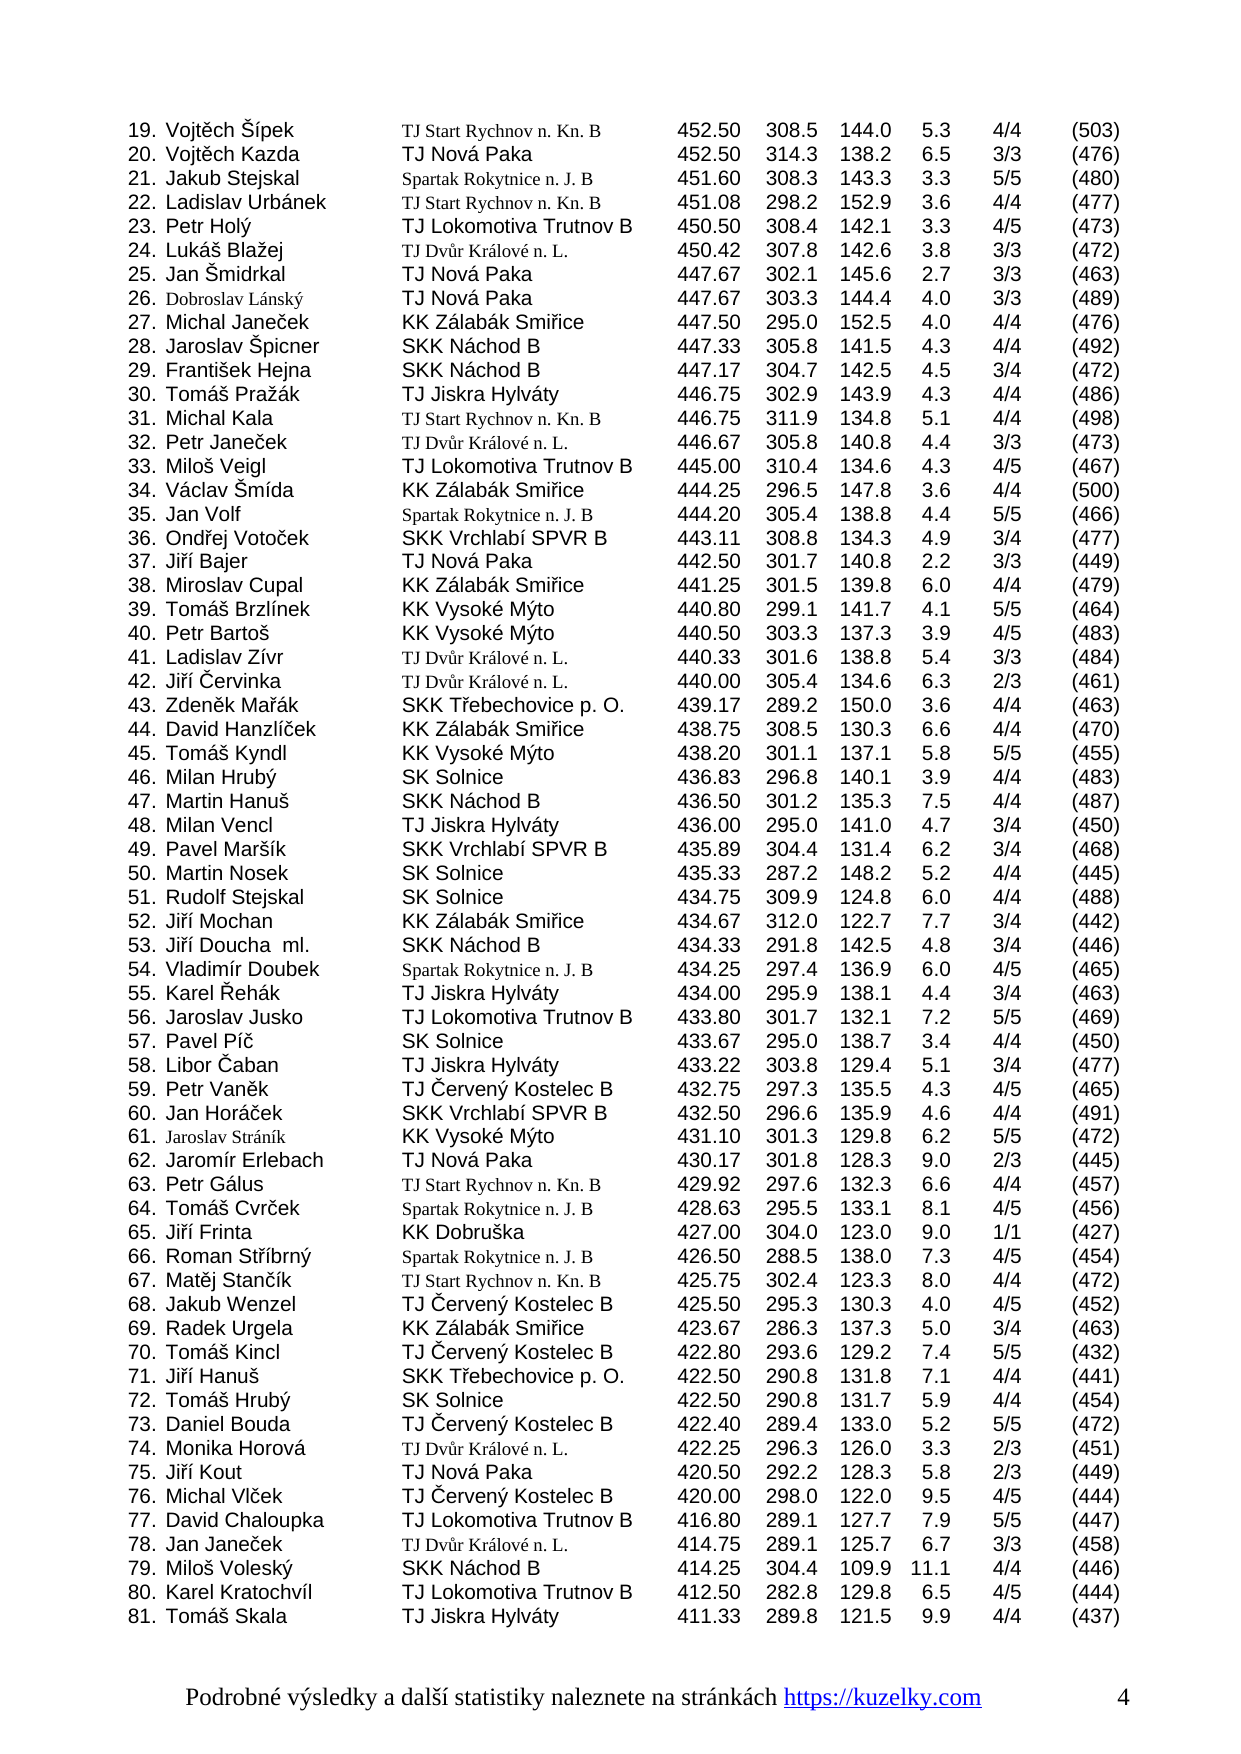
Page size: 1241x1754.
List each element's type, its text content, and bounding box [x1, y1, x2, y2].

text 47. Martin Hanuš SKK Náchod B 436.50 301.2 135.3 7.5 4/4 (487) [106, 789, 1134, 813]
text 54. Vladimír Doubek Spartak Rokytnice n. J. B 434.25 297.4 136.9 6.0 4/5 (465) [106, 957, 1134, 981]
text 35. Jan Volf Spartak Rokytnice n. J. B 444.20 305.4 138.8 4.4 5/5 (466) [106, 501, 1134, 525]
text 58. Libor Čaban TJ Jiskra Hylváty 433.22 303.8 129.4 5.1 3/4 (477) [106, 1052, 1134, 1076]
text 29. František Hejna SKK Náchod B 447.17 304.7 142.5 4.5 3/4 (472) [106, 358, 1134, 382]
text 62. Jaromír Erlebach TJ Nová Paka 430.17 301.8 128.3 9.0 2/3 (445) [106, 1148, 1134, 1172]
text 31. Michal Kala TJ Start Rychnov n. Kn. B 446.75 311.9 134.8 5.1 4/4 (498) [106, 406, 1134, 429]
text 28. Jaroslav Špicner SKK Náchod B 447.33 305.8 141.5 4.3 4/4 (492) [106, 334, 1134, 358]
text 37. Jiří Bajer TJ Nová Paka 442.50 301.7 140.8 2.2 3/3 (449) [106, 549, 1134, 573]
text 55. Karel Řehák TJ Jiskra Hylváty 434.00 295.9 138.1 4.4 3/4 (463) [106, 981, 1134, 1004]
text 44. David Hanzlíček KK Zálabák Smiřice 438.75 308.5 130.3 6.6 4/4 (470) [106, 717, 1134, 741]
text 65. Jiří Frinta KK Dobruška 427.00 304.0 123.0 9.0 1/1 (427) [106, 1220, 1134, 1244]
text 80. Karel Kratochvíl TJ Lokomotiva Trutnov B 412.50 282.8 129.8 6.5 4/5 (444) [106, 1579, 1134, 1603]
text 69. Radek Urgela KK Zálabák Smiřice 423.67 286.3 137.3 5.0 3/4 (463) [106, 1316, 1134, 1340]
text 40. Petr Bartoš KK Vysoké Mýto 440.50 303.3 137.3 3.9 4/5 (483) [106, 621, 1134, 645]
text 51. Rudolf Stejskal SK Solnice 434.75 309.9 124.8 6.0 4/4 (488) [106, 885, 1134, 909]
text 53. Jiří Doucha ml. SKK Náchod B 434.33 291.8 142.5 4.8 3/4 (446) [106, 933, 1134, 957]
text 64. Tomáš Cvrček Spartak Rokytnice n. J. B 428.63 295.5 133.1 8.1 4/5 (456) [106, 1196, 1134, 1220]
text 20. Vojtěch Kazda TJ Nová Paka 452.50 314.3 138.2 6.5 3/3 (476) [106, 142, 1134, 166]
text 39. Tomáš Brzlínek KK Vysoké Mýto 440.80 299.1 141.7 4.1 5/5 (464) [106, 597, 1134, 621]
text 73. Daniel Bouda TJ Červený Kostelec B 422.40 289.4 133.0 5.2 5/5 (472) [106, 1412, 1134, 1436]
text 45. Tomáš Kyndl KK Vysoké Mýto 438.20 301.1 137.1 5.8 5/5 (455) [106, 741, 1134, 765]
text 21. Jakub Stejskal Spartak Rokytnice n. J. B 451.60 308.3 143.3 3.3 5/5 (480) [106, 166, 1134, 190]
text 70. Tomáš Kincl TJ Červený Kostelec B 422.80 293.6 129.2 7.4 5/5 (432) [106, 1340, 1134, 1364]
text 50. Martin Nosek SK Solnice 435.33 287.2 148.2 5.2 4/4 (445) [106, 861, 1134, 885]
text 41. Ladislav Zívr TJ Dvůr Králové n. L. 440.33 301.6 138.8 5.4 3/3 (484) [106, 645, 1134, 669]
text 34. Václav Šmída KK Zálabák Smiřice 444.25 296.5 147.8 3.6 4/4 (500) [106, 477, 1134, 501]
text 66. Roman Stříbrný Spartak Rokytnice n. J. B 426.50 288.5 138.0 7.3 4/5 (454) [106, 1244, 1134, 1268]
text 67. Matěj Stančík TJ Start Rychnov n. Kn. B 425.75 302.4 123.3 8.0 4/4 (472) [106, 1268, 1134, 1292]
text 78. Jan Janeček TJ Dvůr Králové n. L. 414.75 289.1 125.7 6.7 3/3 (458) [106, 1532, 1134, 1556]
text 25. Jan Šmidrkal TJ Nová Paka 447.67 302.1 145.6 2.7 3/3 (463) [106, 262, 1134, 286]
text 23. Petr Holý TJ Lokomotiva Trutnov B 450.50 308.4 142.1 3.3 4/5 (473) [106, 214, 1134, 238]
text 75. Jiří Kout TJ Nová Paka 420.50 292.2 128.3 5.8 2/3 (449) [106, 1460, 1134, 1484]
text 24. Lukáš Blažej TJ Dvůr Králové n. L. 450.42 307.8 142.6 3.8 3/3 (472) [106, 238, 1134, 262]
text 27. Michal Janeček KK Zálabák Smiřice 447.50 295.0 152.5 4.0 4/4 (476) [106, 310, 1134, 334]
text 60. Jan Horáček SKK Vrchlabí SPVR B 432.50 296.6 135.9 4.6 4/4 (491) [106, 1100, 1134, 1124]
text 63. Petr Gálus TJ Start Rychnov n. Kn. B 429.92 297.6 132.3 6.6 4/4 (457) [106, 1172, 1134, 1196]
text 49. Pavel Maršík SKK Vrchlabí SPVR B 435.89 304.4 131.4 6.2 3/4 (468) [106, 837, 1134, 861]
text 76. Michal Vlček TJ Červený Kostelec B 420.00 298.0 122.0 9.5 4/5 (444) [106, 1484, 1134, 1508]
text 32. Petr Janeček TJ Dvůr Králové n. L. 446.67 305.8 140.8 4.4 3/3 (473) [106, 429, 1134, 453]
text 74. Monika Horová TJ Dvůr Králové n. L. 422.25 296.3 126.0 3.3 2/3 (451) [106, 1436, 1134, 1460]
text 68. Jakub Wenzel TJ Červený Kostelec B 425.50 295.3 130.3 4.0 4/5 (452) [106, 1292, 1134, 1316]
text 57. Pavel Píč SK Solnice 433.67 295.0 138.7 3.4 4/4 (450) [106, 1028, 1134, 1052]
text 22. Ladislav Urbánek TJ Start Rychnov n. Kn. B 451.08 298.2 152.9 3.6 4/4 (477) [106, 190, 1134, 214]
text 56. Jaroslav Jusko TJ Lokomotiva Trutnov B 433.80 301.7 132.1 7.2 5/5 (469) [106, 1004, 1134, 1028]
text 42. Jiří Červinka TJ Dvůr Králové n. L. 440.00 305.4 134.6 6.3 2/3 (461) [106, 669, 1134, 693]
text 52. Jiří Mochan KK Zálabák Smiřice 434.67 312.0 122.7 7.7 3/4 (442) [106, 909, 1134, 933]
text 19. Vojtěch Šípek TJ Start Rychnov n. Kn. B 452.50 308.5 144.0 5.3 4/4 (503) [106, 118, 1134, 142]
text 77. David Chaloupka TJ Lokomotiva Trutnov B 416.80 289.1 127.7 7.9 5/5 (447) [106, 1508, 1134, 1532]
text 33. Miloš Veigl TJ Lokomotiva Trutnov B 445.00 310.4 134.6 4.3 4/5 (467) [106, 453, 1134, 477]
text 43. Zdeněk Mařák SKK Třebechovice p. O. 439.17 289.2 150.0 3.6 4/4 (463) [106, 693, 1134, 717]
text 72. Tomáš Hrubý SK Solnice 422.50 290.8 131.7 5.9 4/4 (454) [106, 1388, 1134, 1412]
text 26. Dobroslav Lánský TJ Nová Paka 447.67 303.3 144.4 4.0 3/3 (489) [106, 286, 1134, 310]
text 46. Milan Hrubý SK Solnice 436.83 296.8 140.1 3.9 4/4 (483) [106, 765, 1134, 789]
text 61. Jaroslav Stráník KK Vysoké Mýto 431.10 301.3 129.8 6.2 5/5 (472) [106, 1124, 1134, 1148]
text 59. Petr Vaněk TJ Červený Kostelec B 432.75 297.3 135.5 4.3 4/5 (465) [106, 1076, 1134, 1100]
text 38. Miroslav Cupal KK Zálabák Smiřice 441.25 301.5 139.8 6.0 4/4 (479) [106, 573, 1134, 597]
text 30. Tomáš Pražák TJ Jiskra Hylváty 446.75 302.9 143.9 4.3 4/4 (486) [106, 382, 1134, 406]
text 81. Tomáš Skala TJ Jiskra Hylváty 411.33 289.8 121.5 9.9 4/4 (437) [106, 1603, 1134, 1627]
text 36. Ondřej Votoček SKK Vrchlabí SPVR B 443.11 308.8 134.3 4.9 3/4 (477) [106, 525, 1134, 549]
text 48. Milan Vencl TJ Jiskra Hylváty 436.00 295.0 141.0 4.7 3/4 (450) [106, 813, 1134, 837]
text 71. Jiří Hanuš SKK Třebechovice p. O. 422.50 290.8 131.8 7.1 4/4 (441) [106, 1364, 1134, 1388]
text 79. Miloš Voleský SKK Náchod B 414.25 304.4 109.9 11.1 4/4 (446) [106, 1556, 1134, 1579]
